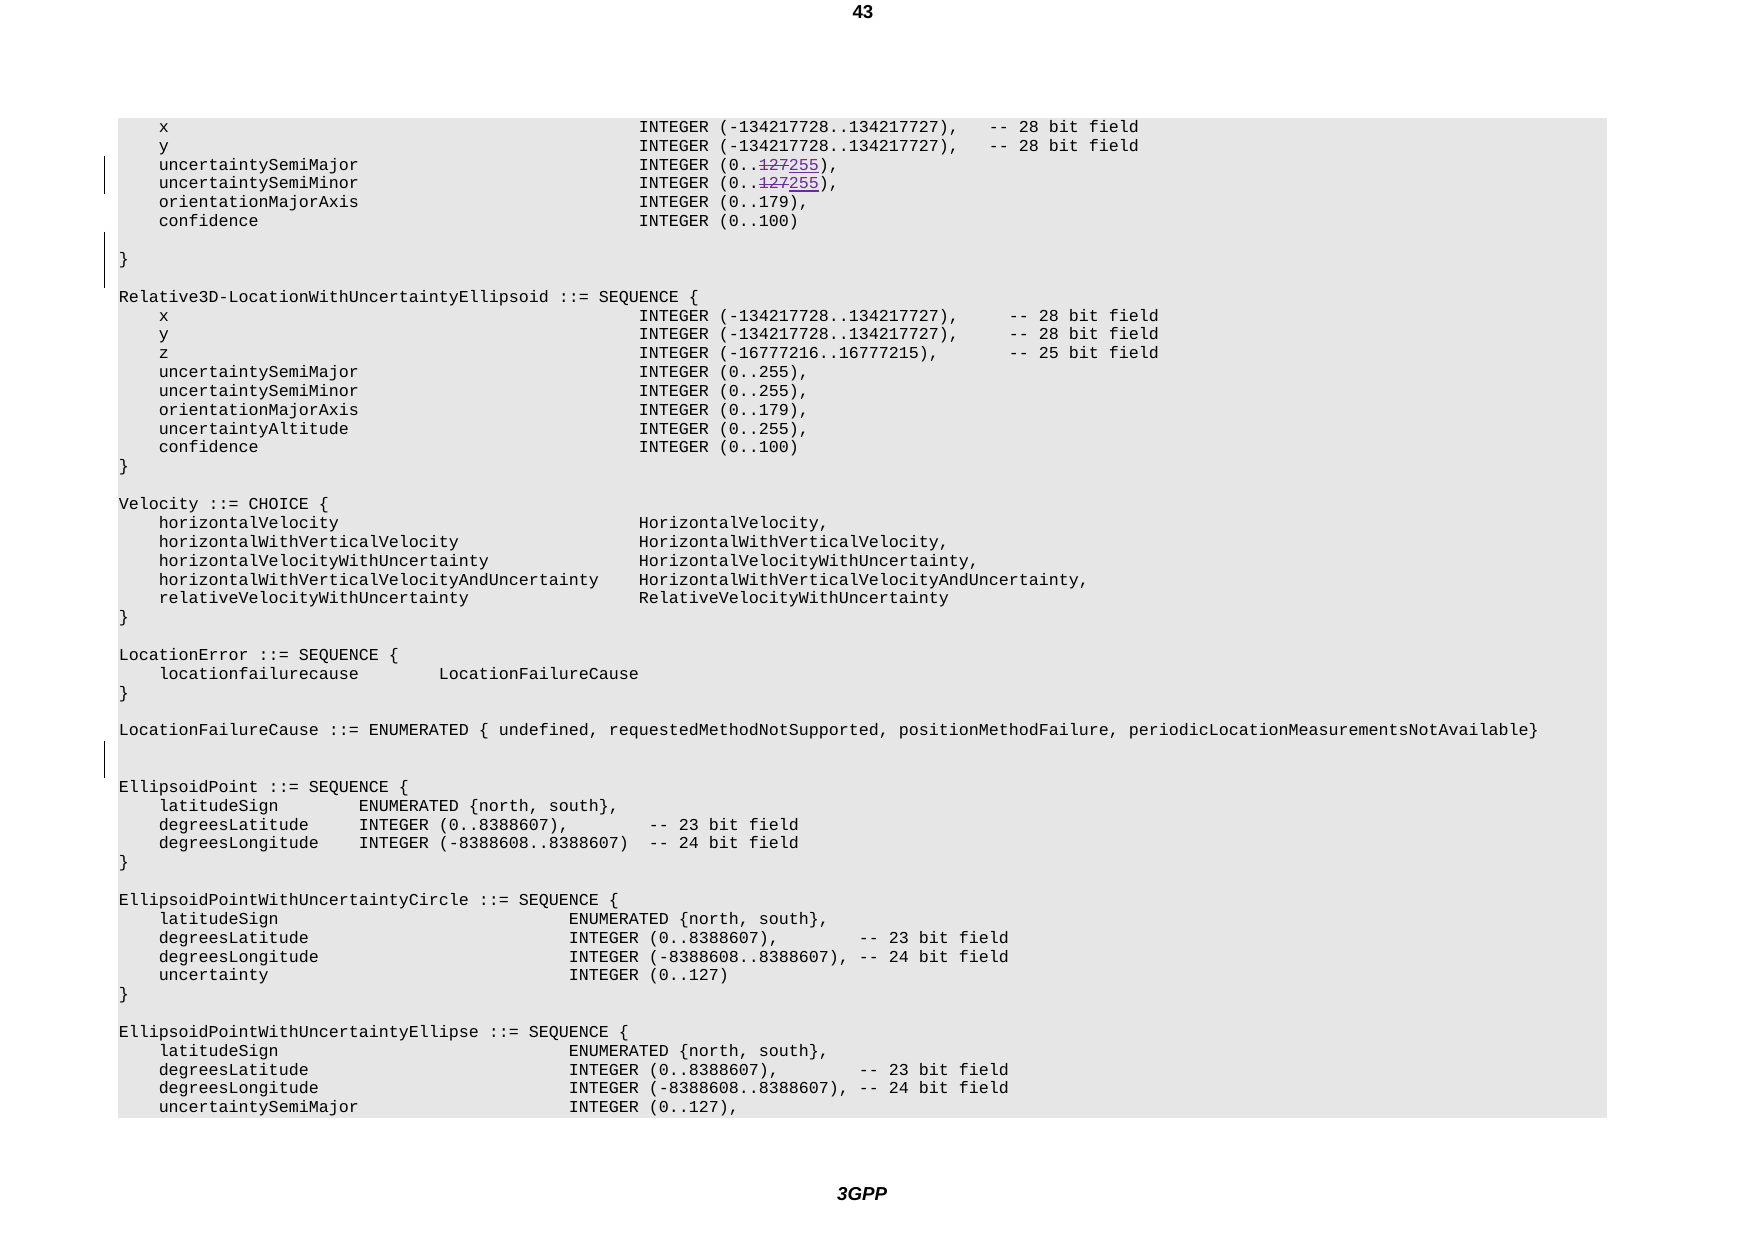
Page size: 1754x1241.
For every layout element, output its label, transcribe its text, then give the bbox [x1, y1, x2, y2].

text } [118, 854, 1607, 873]
text latitudeSign ENUMERATED {north, south}, [118, 1042, 1607, 1061]
text z INTEGER (-16777216..16777215), -- 25 bit field [118, 345, 1607, 364]
text y INTEGER (-134217728..134217727), -- 28 bit field [118, 326, 1607, 345]
text LocationFailureCause ::= ENUMERATED { undefined, requestedMethodNotSupported, positionMethodFailure, periodicLocationMeasurementsNotAvailable} [118, 722, 1607, 741]
text x INTEGER (-134217728..134217727), -- 28 bit field [118, 118, 1607, 137]
text } [118, 986, 1607, 1005]
text confidence INTEGER (0..100) [118, 213, 1607, 232]
text uncertaintySemiMajor INTEGER (0..255), [118, 364, 1607, 382]
text Relative3D-LocationWithUncertaintyEllipsoid ::= SEQUENCE { [118, 288, 1607, 307]
text } [118, 251, 1607, 269]
text horizontalVelocityWithUncertainty HorizontalVelocityWithUncertainty, [118, 552, 1607, 571]
text } [118, 609, 1607, 628]
text } [118, 684, 1607, 703]
text EllipsoidPointWithUncertaintyCircle ::= SEQUENCE { [118, 892, 1607, 910]
text confidence INTEGER (0..100) [118, 439, 1607, 458]
text Velocity ::= CHOICE { [118, 496, 1607, 514]
text y INTEGER (-134217728..134217727), -- 28 bit field [118, 137, 1607, 156]
text degreesLatitude INTEGER (0..8388607), -- 23 bit field [118, 929, 1607, 948]
text degreesLongitude INTEGER (-8388608..8388607), -- 24 bit field [118, 948, 1607, 967]
text EllipsoidPointWithUncertaintyEllipse ::= SEQUENCE { [118, 1023, 1607, 1042]
text uncertainty INTEGER (0..127) [118, 967, 1607, 986]
text latitudeSign ENUMERATED {north, south}, [118, 797, 1607, 816]
text horizontalVelocity HorizontalVelocity, [118, 514, 1607, 533]
text horizontalWithVerticalVelocity HorizontalWithVerticalVelocity, [118, 533, 1607, 552]
text degreesLatitude INTEGER (0..8388607), -- 23 bit field [118, 816, 1607, 835]
text EllipsoidPoint ::= SEQUENCE { [118, 778, 1607, 797]
text orientationMajorAxis INTEGER (0..179), [118, 401, 1607, 420]
text uncertaintySemiMajor INTEGER (0..), [118, 156, 1607, 175]
text uncertaintySemiMinor INTEGER (0..255), [118, 382, 1607, 401]
text LocationError ::= SEQUENCE { [118, 646, 1607, 665]
text latitudeSign ENUMERATED {north, south}, [118, 910, 1607, 929]
text uncertaintySemiMajor INTEGER (0..127), [118, 1099, 1607, 1118]
text degreesLatitude INTEGER (0..8388607), -- 23 bit field [118, 1061, 1607, 1080]
text orientationMajorAxis INTEGER (0..179), [118, 194, 1607, 213]
text } [118, 458, 1607, 477]
text horizontalWithVerticalVelocityAndUncertainty HorizontalWithVerticalVelocityAndUncertainty, [118, 571, 1607, 590]
text uncertaintySemiMinor INTEGER (0..), [118, 175, 1607, 194]
text uncertaintyAltitude INTEGER (0..255), [118, 420, 1607, 439]
text locationfailurecause LocationFailureCause [118, 665, 1607, 684]
text degreesLongitude INTEGER (-8388608..8388607), -- 24 bit field [118, 1080, 1607, 1099]
text degreesLongitude INTEGER (-8388608..8388607) -- 24 bit field [118, 835, 1607, 854]
text x INTEGER (-134217728..134217727), -- 28 bit field [118, 307, 1607, 326]
text relativeVelocityWithUncertainty RelativeVelocityWithUncertainty [118, 590, 1607, 609]
